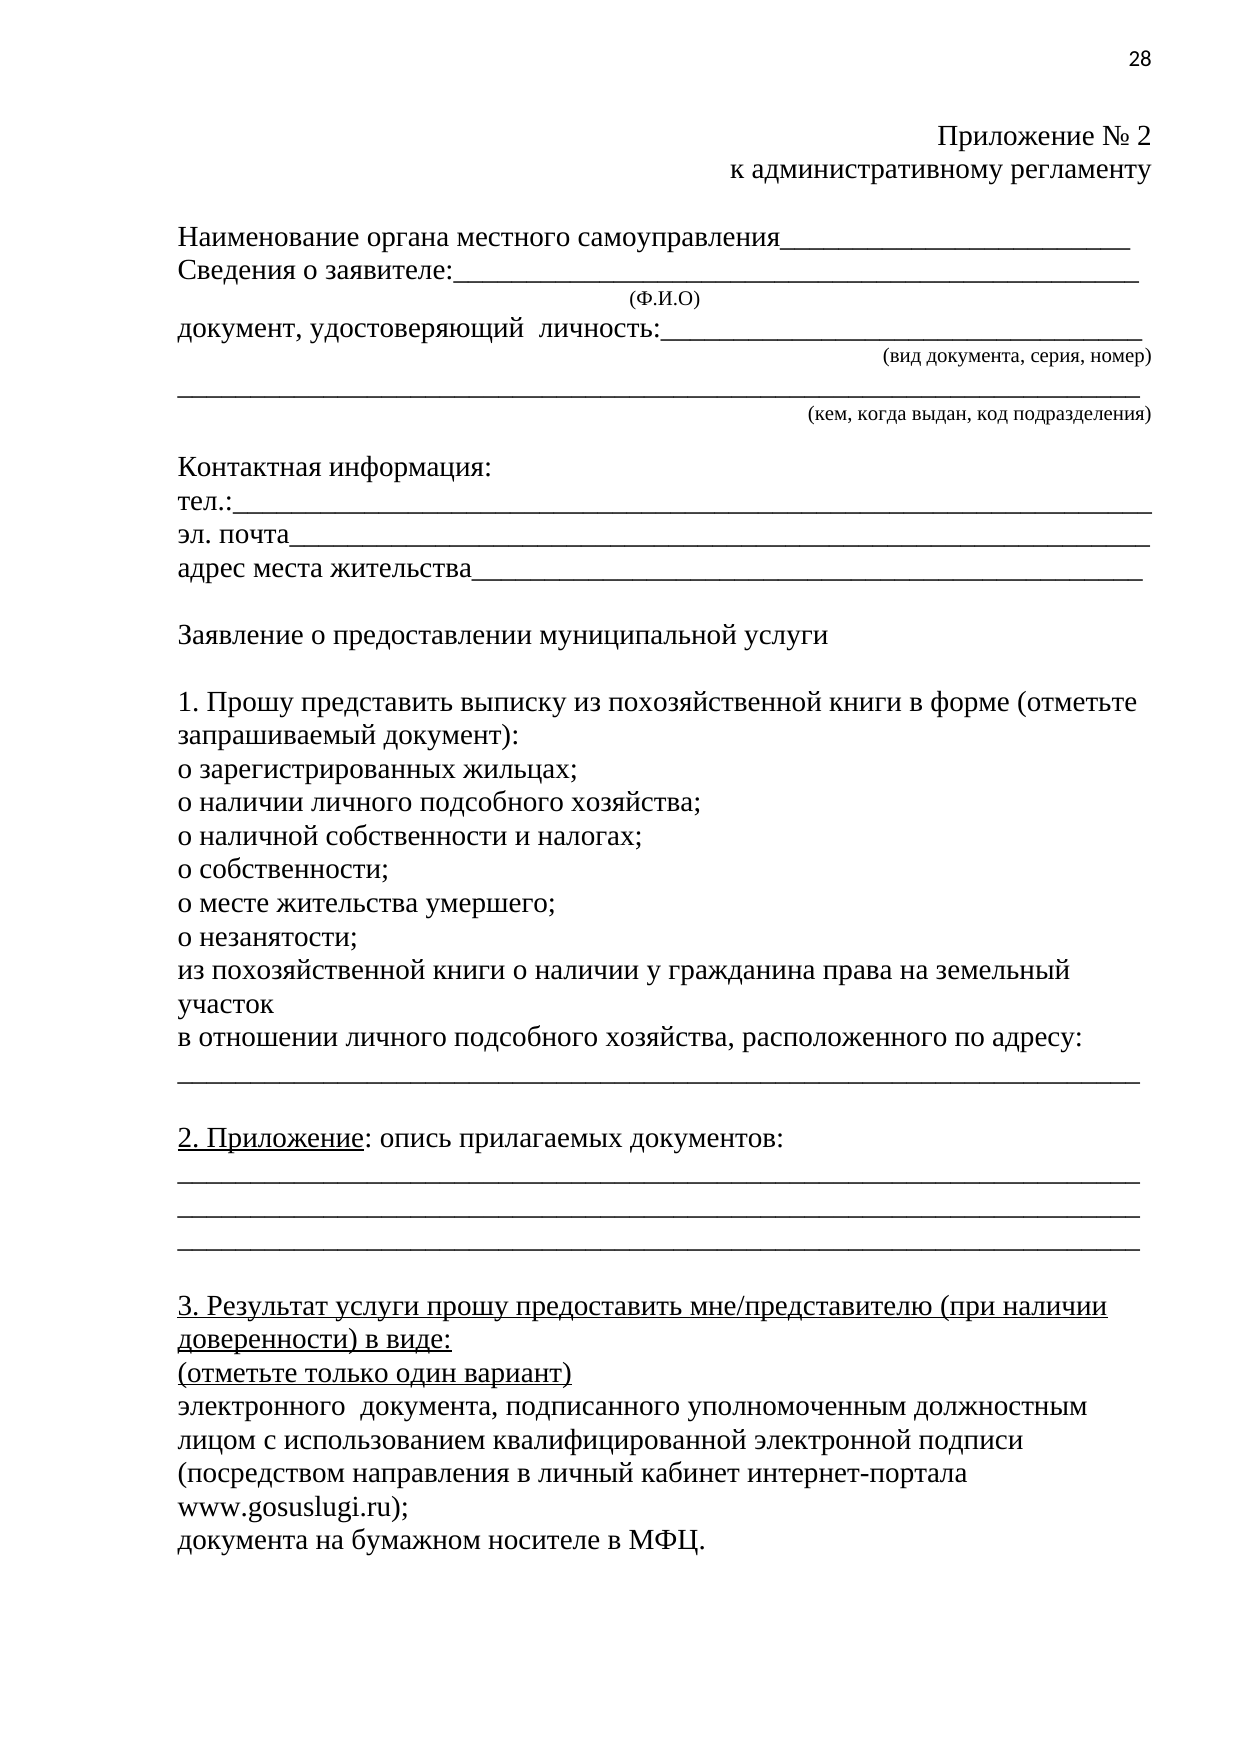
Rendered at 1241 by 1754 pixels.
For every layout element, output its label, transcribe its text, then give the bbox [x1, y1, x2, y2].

text Выписки из похозяйственной книги о наличии у гражданина права на земельный участок; [177, 952, 1152, 1019]
text Приложение № 2 [177, 118, 1152, 152]
text адрес места жительства______________________________________________ [177, 550, 1152, 583]
text Наименование органа местного самоуправления________________________ [177, 219, 1152, 252]
text документ, удостоверяющий личность:_________________________________ [177, 310, 1152, 343]
text 3. Результат услуги прошу предоставить мне/представителю (при наличии [177, 1288, 1152, 1321]
text эл. почта___________________________________________________________ [177, 516, 1152, 550]
text Сведения о заявителе:_______________________________________________ [177, 252, 1152, 286]
text 2. Приложение: опись прилагаемых документов: [177, 1120, 1152, 1153]
text (кем, когда выдан, код подразделения) [177, 401, 1152, 425]
text к административному регламенту [177, 152, 1152, 185]
text Справки о зарегистрированных жильцах; [177, 751, 1152, 784]
text __________________________________________________________________ [177, 367, 1152, 401]
text 1. Прошу представить выписку из похозяйственной книги в форме (отметьте запрашиваемый документ): [177, 684, 1152, 751]
text Справки о наличной собственности и налогах; [177, 818, 1152, 852]
text в отношении личного подсобного хозяйства, расположенного по адресу: __________________________________________________________________ [177, 1019, 1152, 1086]
text Справки о наличии личного подсобного хозяйства; [177, 784, 1152, 818]
text тел.:_______________________________________________________________ [177, 483, 1152, 516]
text Справки о месте жительства умершего; [177, 885, 1152, 919]
text доверенности) в виде: [177, 1321, 1152, 1355]
text электронного документа, подписанного уполномоченным должностным лицом с использованием квалифицированной электронной подписи (посредством направления в личный кабинет интернет-портала www.gosuslugi.ru); [177, 1388, 1152, 1522]
text Справки о незанятости; [177, 919, 1152, 952]
text Справки о собственности; [177, 852, 1152, 885]
text (Ф.И.О) [177, 286, 1152, 310]
text ______________________________________________________________________________________________________________________________________________________________________________________________________ [177, 1153, 1152, 1254]
text Заявление о предоставлении муниципальной услуги [177, 617, 1152, 650]
text (вид документа, серия, номер) [177, 343, 1152, 367]
text Контактная информация: [177, 449, 1152, 483]
text (отметьте только один вариант) [177, 1355, 1152, 1388]
text документа на бумажном носителе в МФЦ. [177, 1522, 1152, 1556]
